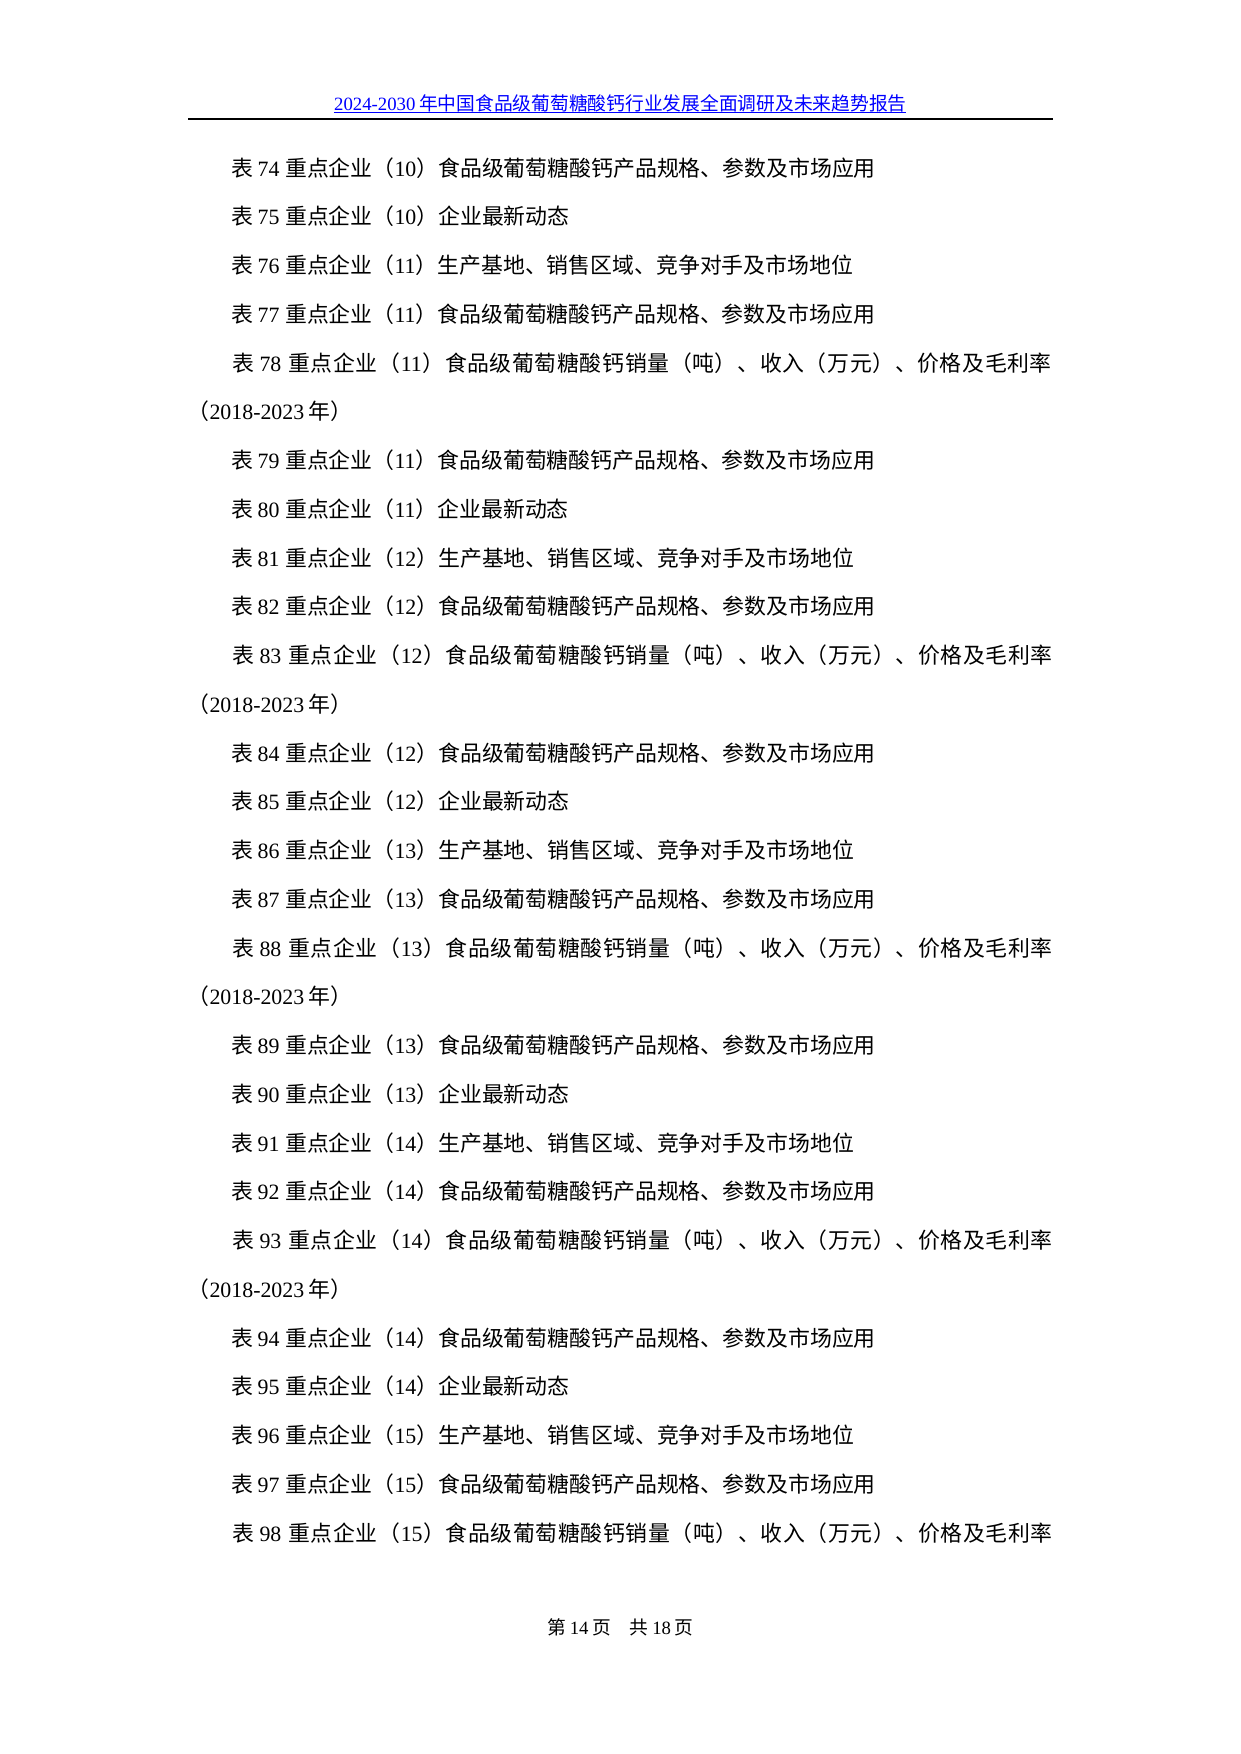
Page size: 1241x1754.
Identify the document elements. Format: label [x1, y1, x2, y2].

text [187, 150, 1053, 1548]
